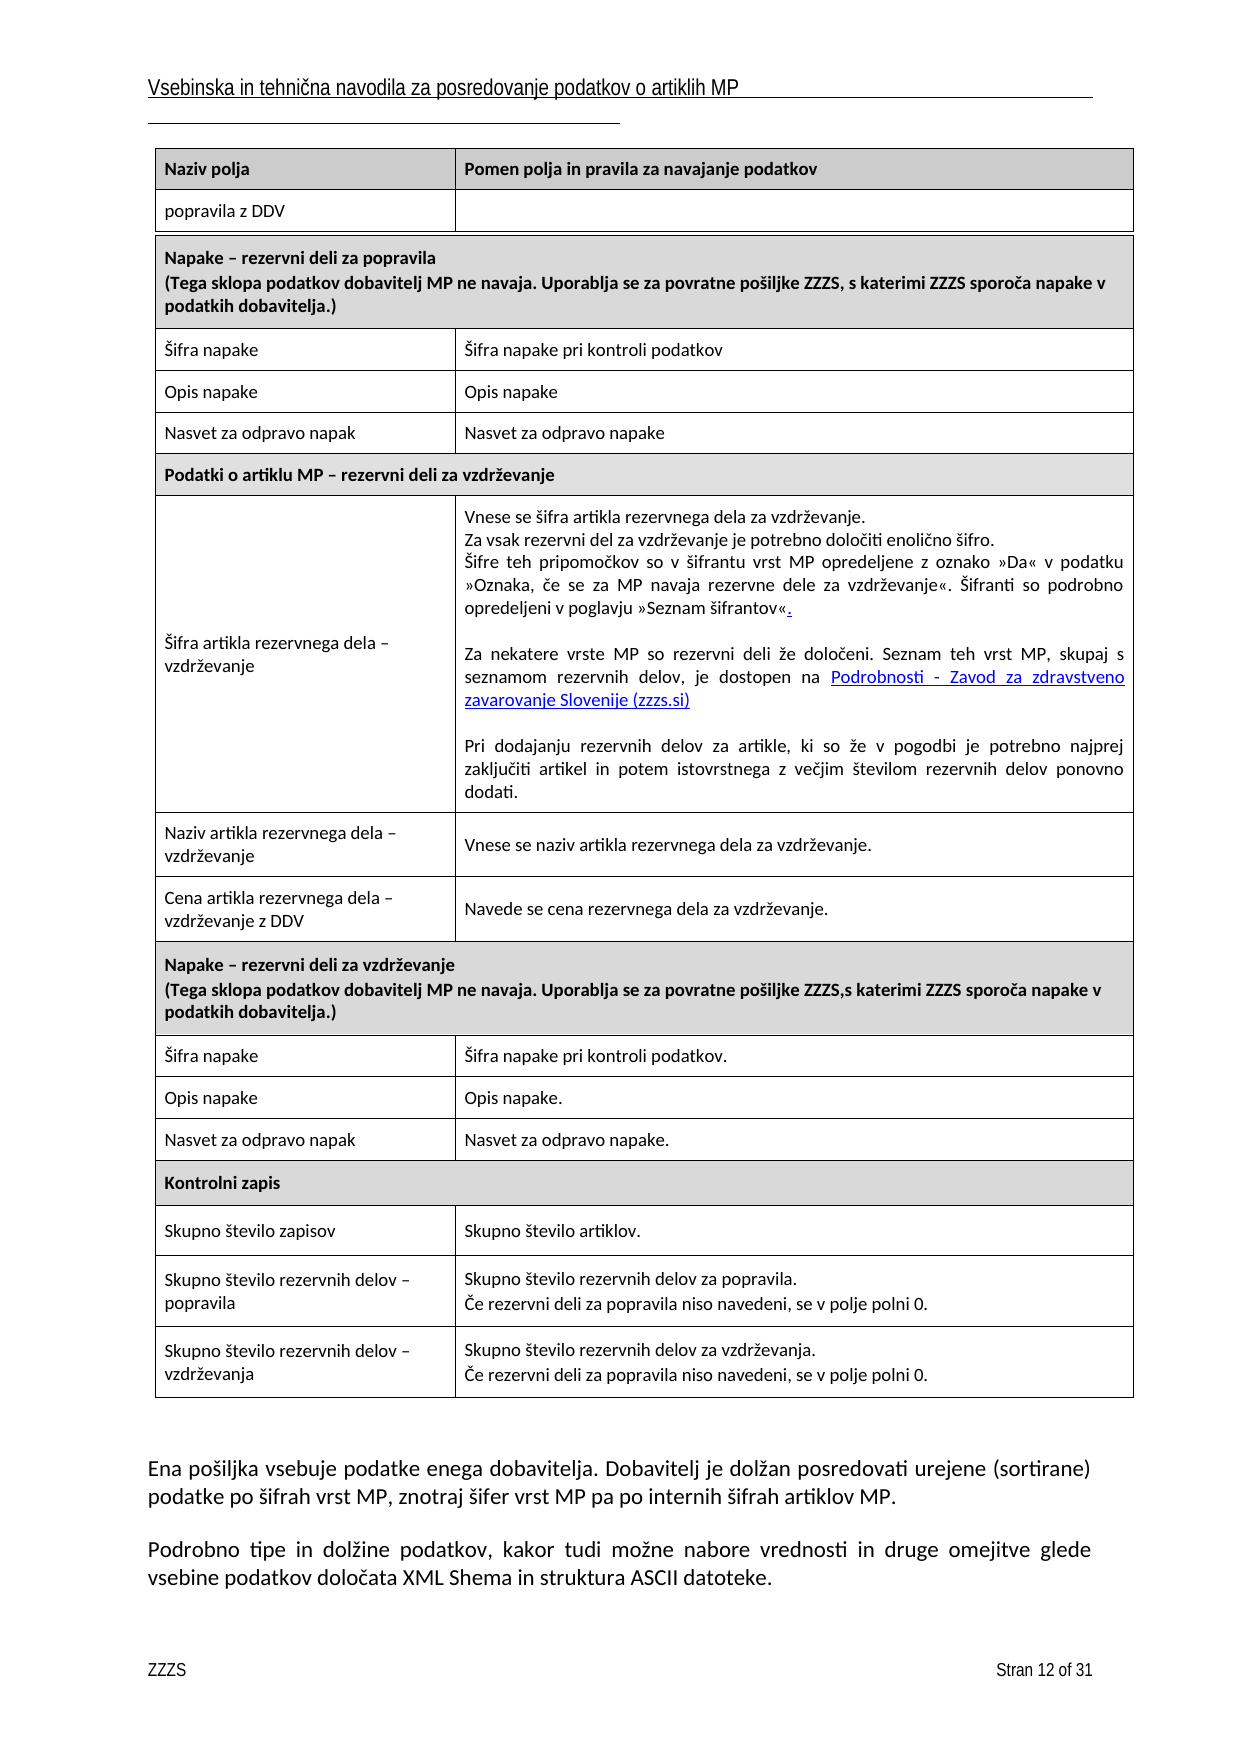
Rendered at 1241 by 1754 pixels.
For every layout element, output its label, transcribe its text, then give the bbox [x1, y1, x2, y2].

table_cell Podatki o artiklu MP – rezervni deli za vzdrževanje [156, 454, 1133, 495]
text Podrobno tipe in dolžine podatkov, kakor tudi možne nabore vrednosti in druge omejitve glede vsebine podatkov določata XML Shema in struktura ASCII datoteke. [148, 1535, 1092, 1591]
table_cell Naziv artikla rezervnega dela – vzdrževanje [156, 813, 455, 876]
table_cell Vnese se šifra artikla rezervnega dela za vzdrževanje. Za vsak rezervni del za vzdrževanje je potrebno določiti enolično šifro. Šifre teh pripomočkov so v šifrantu vrst MP opredeljene z oznako »Da« v podatku »Oznaka, če se za MP navaja rezervne dele za vzdrževanje«. Šifranti so podrobno opredeljeni v poglavju »Seznam šifrantov«. Za nekatere vrste MP so rezervni deli že določeni. Seznam teh vrst MP, skupaj s seznamom rezervnih delov, je dostopen na Podrobnosti - Zavod za zdravstveno zavarovanje Slovenije (zzzs.si) Pri dodajanju rezervnih delov za artikle, ki so že v pogodbi je potrebno najprej zaključiti artikel in potem istovrstnega z večjim številom rezervnih delov ponovno dodati. [456, 496, 1133, 812]
table_cell Skupno število rezervnih delov za popravila. Če rezervni deli za popravila niso navedeni, se v polje polni 0. [456, 1256, 1133, 1326]
table_cell Šifra napake pri kontroli podatkov. [456, 1036, 1133, 1076]
table_cell Navede se cena rezervnega dela za vzdrževanje. [456, 877, 1133, 941]
table_header Napake – rezervni deli za popravila (Tega sklopa podatkov dobavitelj MP ne navaja. Uporablja se za povratne pošiljke ZZZS, s katerimi ZZZS sporoča napake v podatkih dobavitelja.) [156, 236, 1133, 328]
table_header Naziv polja [156, 149, 455, 189]
table_cell Skupno število artiklov. [456, 1206, 1133, 1255]
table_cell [456, 190, 1133, 231]
table_cell Napake – rezervni deli za vzdrževanje (Tega sklopa podatkov dobavitelj MP ne navaja. Uporablja se za povratne pošiljke ZZZS,s katerimi ZZZS sporoča napake v podatkih dobavitelja.) [156, 942, 1133, 1034]
table_cell Šifra artikla rezervnega dela – vzdrževanje [156, 496, 455, 812]
table_cell Nasvet za odpravo napake [456, 413, 1133, 453]
table_cell Nasvet za odpravo napak [156, 1119, 455, 1159]
table_cell Kontrolni zapis [156, 1161, 1133, 1205]
table_cell Skupno število rezervnih delov – popravila [156, 1256, 455, 1326]
table_cell Šifra napake pri kontroli podatkov [456, 329, 1133, 370]
table_cell Skupno število zapisov [156, 1206, 455, 1255]
table_cell Nasvet za odpravo napake. [456, 1119, 1133, 1159]
text Ena pošiljka vsebuje podatke enega dobavitelja. Dobavitelj je dolžan posredovati urejene (sortirane) podatke po šifrah vrst MP, znotraj šifer vrst MP pa po internih šifrah artiklov MP. [148, 1454, 1092, 1510]
table_header Pomen polja in pravila za navajanje podatkov [456, 149, 1133, 189]
table_cell Opis napake [156, 1077, 455, 1118]
table_cell Nasvet za odpravo napak [156, 413, 455, 453]
table_cell Šifra napake [156, 329, 455, 370]
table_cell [156, 190, 455, 231]
table_cell Skupno število rezervnih delov – vzdrževanja [156, 1327, 455, 1397]
table_cell Šifra napake [156, 1036, 455, 1076]
table_cell Opis napake [456, 371, 1133, 412]
table_cell Opis napake [156, 371, 455, 412]
table_cell Cena artikla rezervnega dela – vzdrževanje z DDV [156, 877, 455, 941]
table_cell Opis napake. [456, 1077, 1133, 1118]
table_cell Skupno število rezervnih delov za vzdrževanja. Če rezervni deli za popravila niso navedeni, se v polje polni 0. [456, 1327, 1133, 1397]
table_cell Vnese se naziv artikla rezervnega dela za vzdrževanje. [456, 813, 1133, 876]
